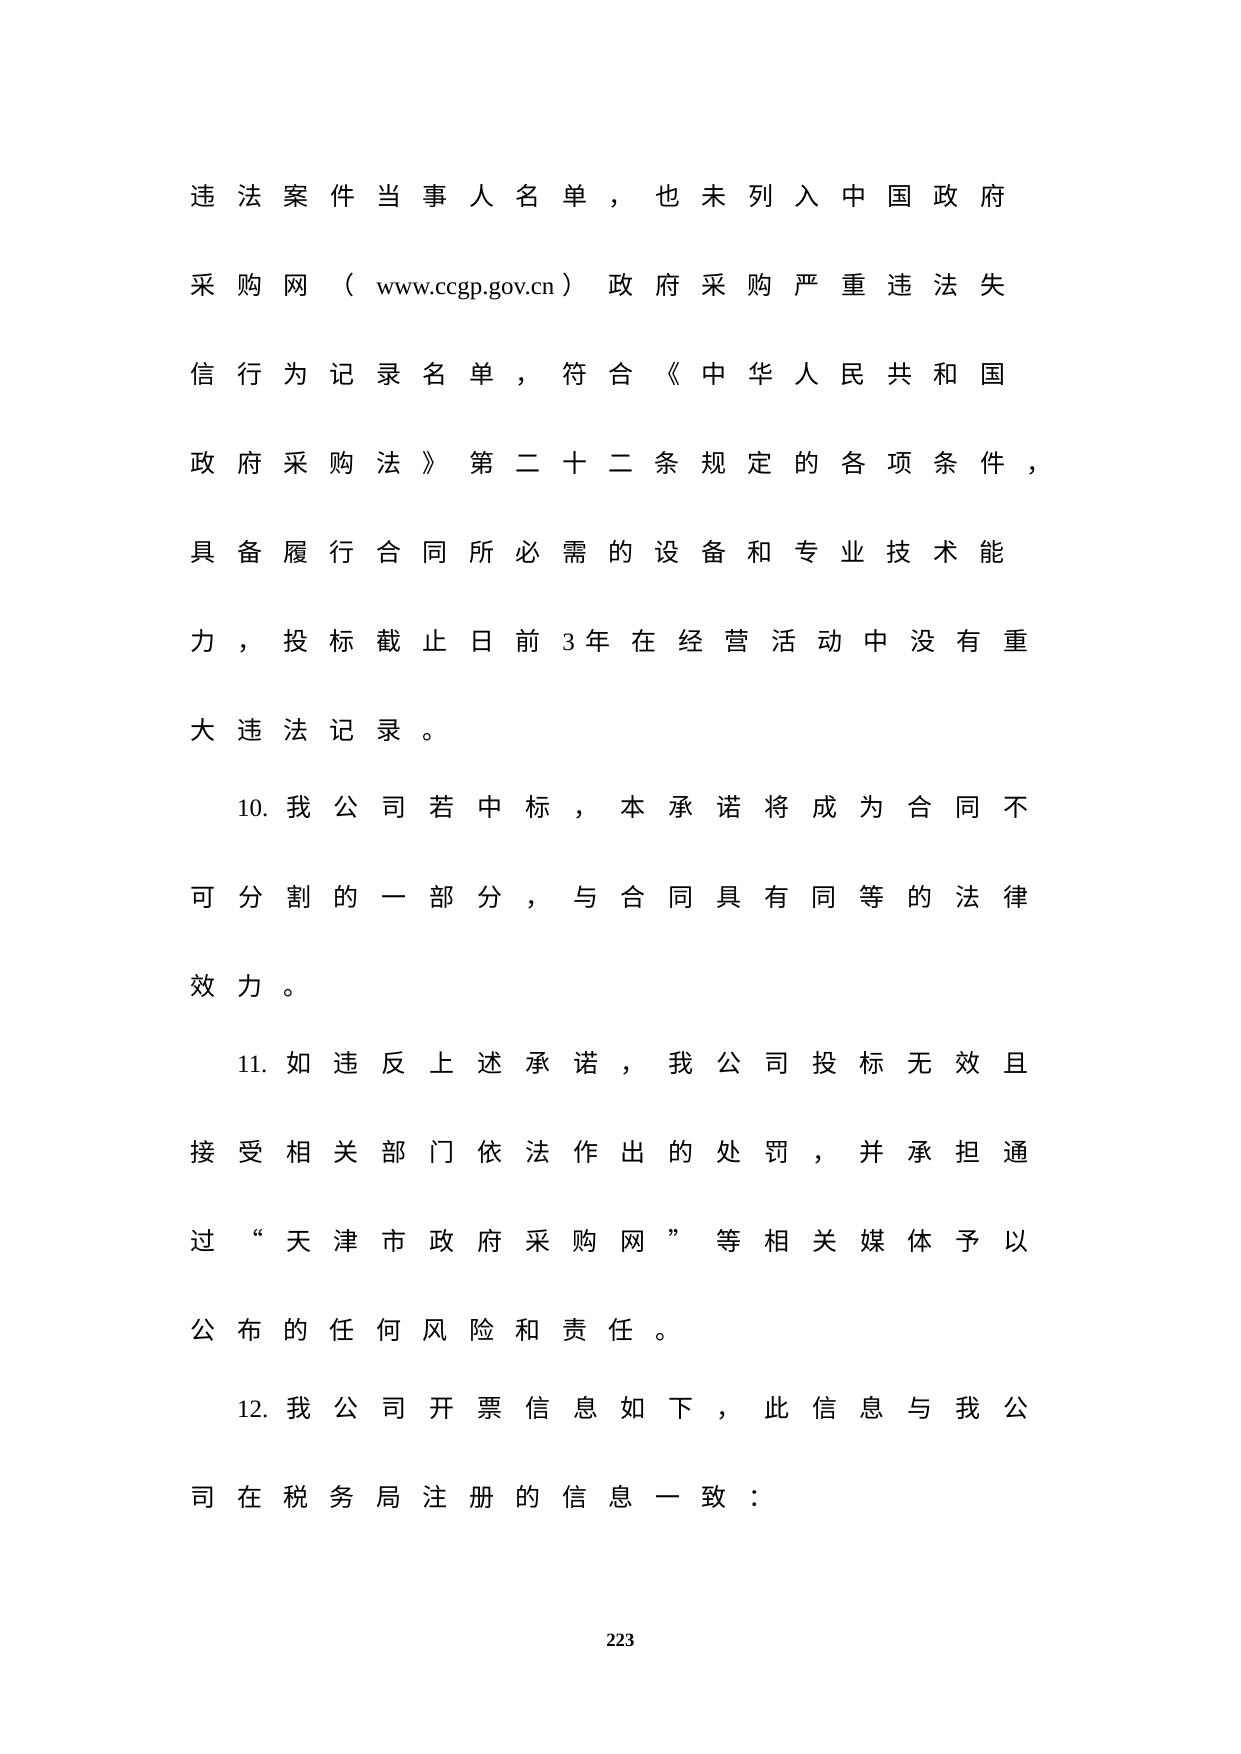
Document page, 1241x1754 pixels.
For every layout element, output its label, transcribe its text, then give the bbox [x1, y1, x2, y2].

text 12. 我公司开票信息如下，此信息与我公司在税务局注册的信息一致： [190, 1377, 1050, 1525]
text 11. 如违反上述承诺，我公司投标无效且接受相关部门依法作出的处罚，并承担通过“天津市政府采购网”等相关媒体予以公布的任何风险和责任。 [190, 1032, 1050, 1358]
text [190, 164, 1050, 758]
text 10. 我公司若中标，本承诺将成为合同不可分割的一部分，与合同具有同等的法律效力。 [190, 776, 1050, 1014]
